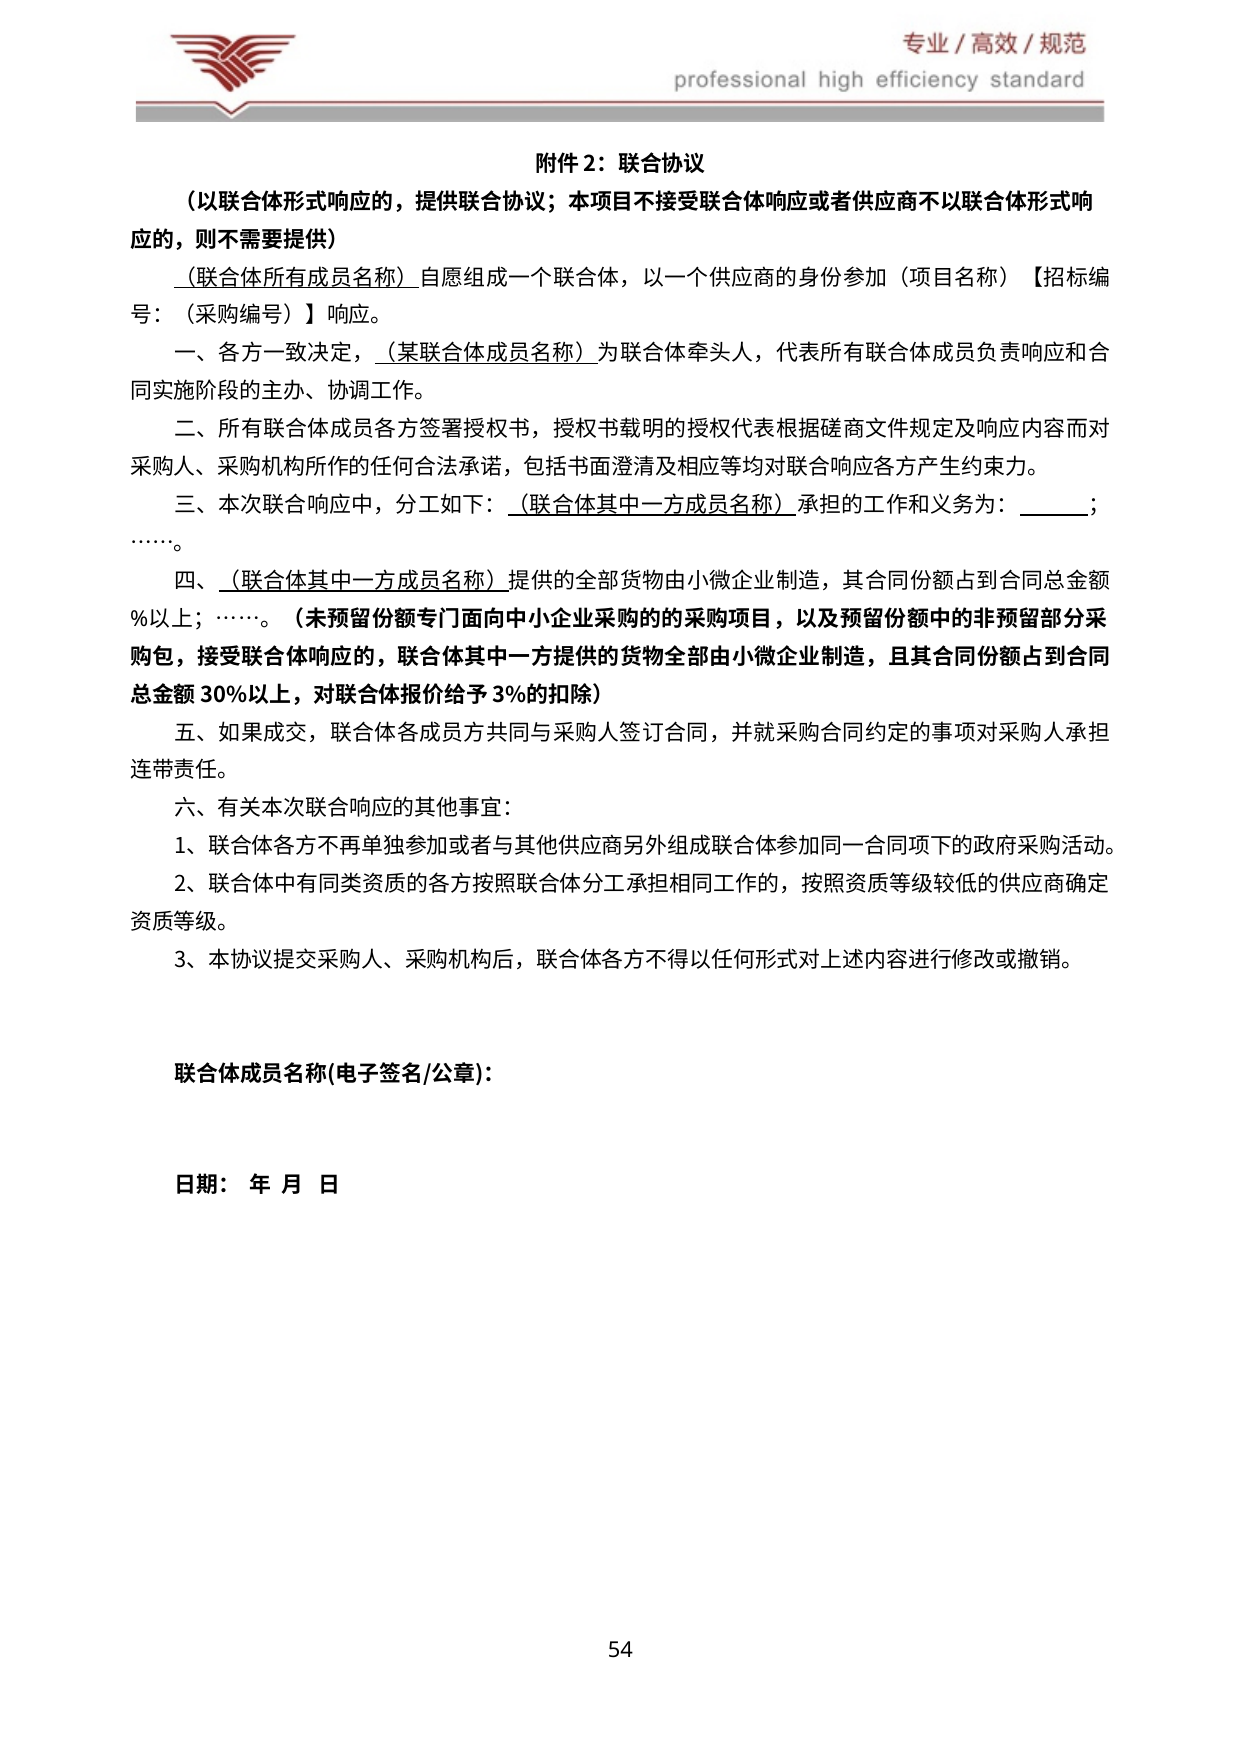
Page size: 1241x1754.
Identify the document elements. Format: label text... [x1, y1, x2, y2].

text 四、（联合体其中一方成员名称）提供的全部货物由小微企业制造，其合同份额占到合同总金额 %以上；……。（未预留份额专门面向中小企业采购的的采购项目，以及预留份额中的非预留部分采购包，接受联合体响应的，联合体其中一方提供的货物全部由小微企业制造，且其合同份额占到合同总金额 30%以上，对联合体报价给予3%的扣除） [130, 563, 1110, 708]
text 联合体成员名称(电子签名/公章)： [130, 1056, 1110, 1087]
text 三、本次联合响应中，分工如下：（联合体其中一方成员名称）承担的工作和义务为： ；……。 [130, 487, 1110, 557]
picture [135, 11, 1105, 122]
text 附件2：联合协议 [130, 146, 1110, 177]
text 日期： 年 月 日 [130, 1167, 1110, 1199]
text 五、如果成交，联合体各成员方共同与采购人签订合同，并就采购合同约定的事项对采购人承担连带责任。 [130, 714, 1110, 784]
text 二、所有联合体成员各方签署授权书，授权书载明的授权代表根据磋商文件规定及响应内容而对采购人、采购机构所作的任何合法承诺，包括书面澄清及相应等均对联合响应各方产生约束力。 [130, 411, 1110, 481]
text 一、各方一致决定，（某联合体成员名称）为联合体牵头人，代表所有联合体成员负责响应和合同实施阶段的主办、协调工作。 [130, 335, 1110, 405]
text （以联合体形式响应的，提供联合协议；本项目不接受联合体响应或者供应商不以联合体形式响应的，则不需要提供） [130, 184, 1110, 253]
text 3、本协议提交采购人、采购机构后，联合体各方不得以任何形式对上述内容进行修改或撤销。 [130, 942, 1110, 974]
text （联合体所有成员名称）自愿组成一个联合体，以一个供应商的身份参加（项目名称）【招标编号：（采购编号）】响应。 [130, 259, 1110, 329]
text 1、联合体各方不再单独参加或者与其他供应商另外组成联合体参加同一合同项下的政府采购活动。 [130, 828, 1110, 860]
text 六、有关本次联合响应的其他事宜： [130, 790, 1110, 822]
text 2、联合体中有同类资质的各方按照联合体分工承担相同工作的，按照资质等级较低的供应商确定资质等级。 [130, 866, 1110, 936]
